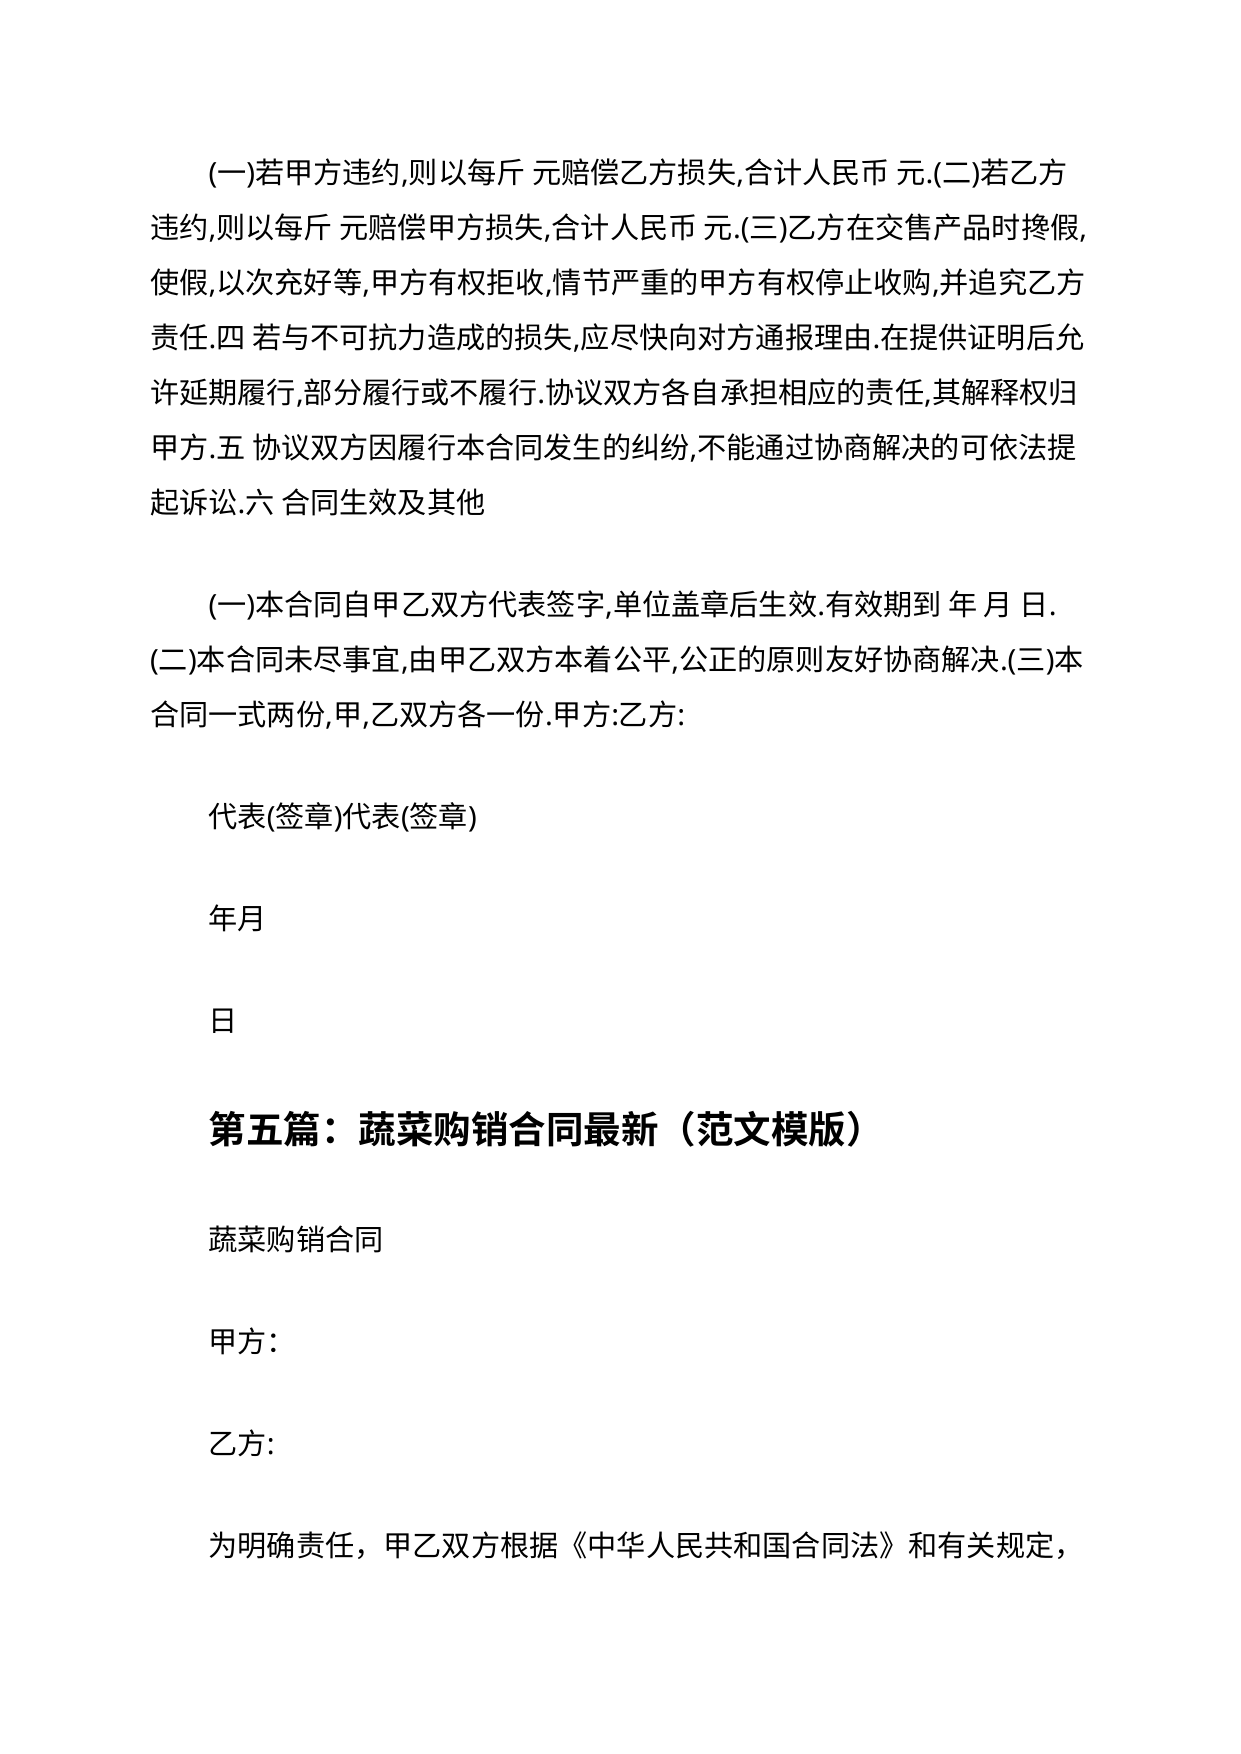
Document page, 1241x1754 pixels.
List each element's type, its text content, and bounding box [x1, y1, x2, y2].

text 第五篇：蔬菜购销合同最新（范文模版） [150, 1099, 1090, 1154]
text 日 [150, 998, 1090, 1040]
text 代表(签章)代表(签章) [150, 794, 1090, 836]
text (一)本合同自甲乙双方代表签字,单位盖章后生效.有效期到 年 月 日.(二)本合同未尽事宜,由甲乙双方本着公平,公正的原则友好协商解决.(三)本合同一式两份,甲,乙双方各一份.甲方:乙方: [150, 582, 1090, 734]
text 乙方: [150, 1420, 1090, 1463]
text 年月 [150, 896, 1090, 938]
text (一)若甲方违约,则以每斤 元赔偿乙方损失,合计人民币 元.(二)若乙方违约,则以每斤 元赔偿甲方损失,合计人民币 元.(三)乙方在交售产品时搀假,使假,以次充好等,甲方有权拒收,情节严重的甲方有权停止收购,并追究乙方责任.四 若与不可抗力造成的损失,应尽快向对方通报理由.在提供证明后允许延期履行,部分履行或不履行.协议双方各自承担相应的责任,其解释权归甲方.五 协议双方因履行本合同发生的纠纷,不能通过协商解决的可依法提起诉讼.六 合同生效及其他 [150, 150, 1090, 522]
text 甲方： [150, 1319, 1090, 1361]
text 蔬菜购销合同 [150, 1217, 1090, 1259]
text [150, 1522, 1090, 1565]
